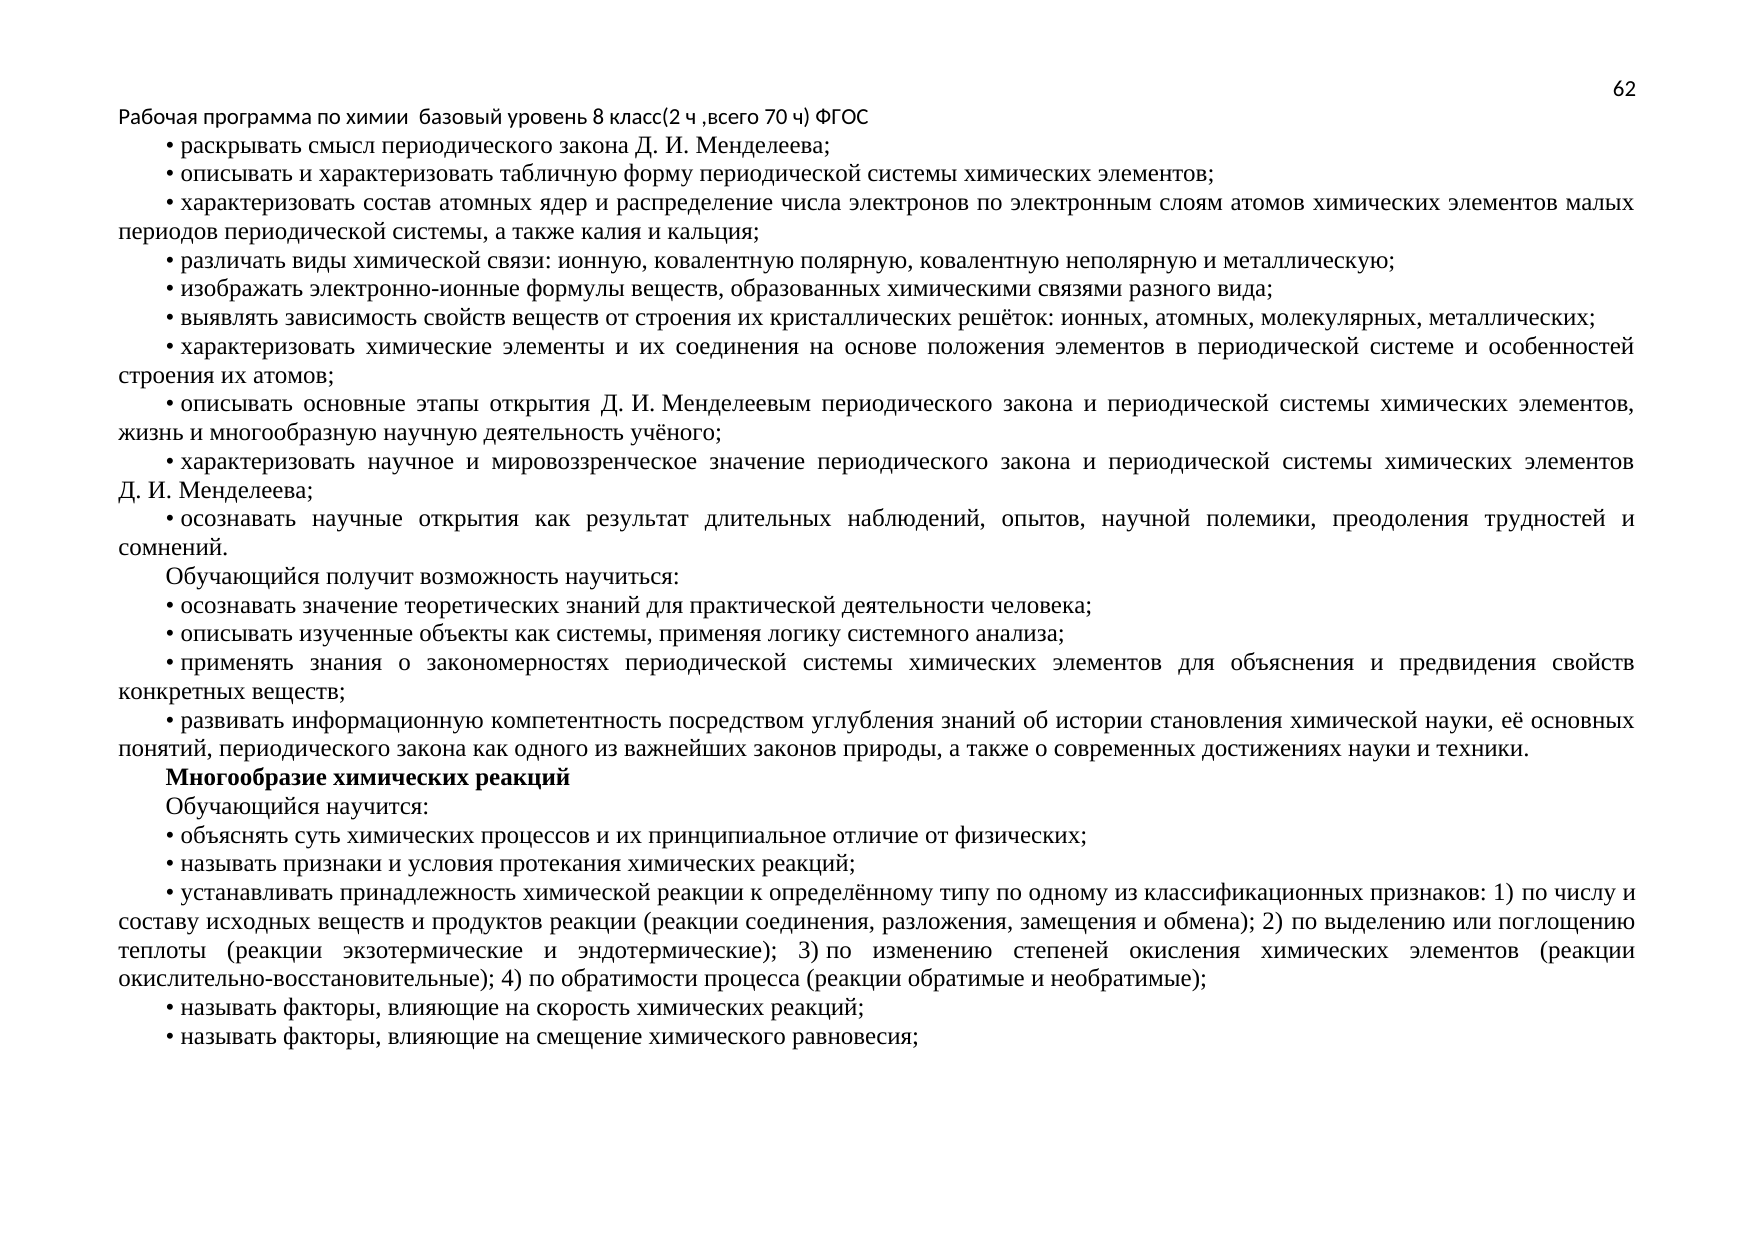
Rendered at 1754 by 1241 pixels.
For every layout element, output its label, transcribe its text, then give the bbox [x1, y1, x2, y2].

text Обучающийся научится: [118, 791, 1636, 820]
text • развивать информационную компетентность посредством углубления знаний об истории становления химической науки, её основных понятий, периодического закона как одного из важнейших законов природы, а также о современных достижениях науки и техники. [118, 705, 1636, 762]
text • выявлять зависимость свойств веществ от строения их кристаллических решёток: ионных, атомных, молекулярных, металлических; [118, 302, 1636, 331]
text • называть признаки и условия протекания химических реакций; [118, 848, 1636, 877]
text • описывать изученные объекты как системы, применяя логику системного анализа; [118, 618, 1636, 647]
text • характеризовать научное и мировоззренческое значение периодического закона и периодической системы химических элементов Д. И. Менделеева; [118, 446, 1636, 503]
text • называть факторы, влияющие на смещение химического равновесия; [118, 1021, 1636, 1050]
text • характеризовать состав атомных ядер и распределение числа электронов по электронным слоям атомов химических элементов малых периодов периодической системы, а также калия и кальция; [118, 187, 1636, 245]
text • характеризовать химические элементы и их соединения на основе положения элементов в периодической системе и особенностей строения их атомов; [118, 331, 1636, 388]
text • описывать основные этапы открытия Д. И. Менделеевым периодического закона и периодической системы химических элементов, жизнь и многообразную научную деятельность учёного; [118, 388, 1636, 446]
text • изображать электронно-ионные формулы веществ, образованных химическими связями разного вида; [118, 273, 1636, 302]
text • применять знания о закономерностях периодической системы химических элементов для объяснения и предвидения свойств конкретных веществ; [118, 647, 1636, 705]
text • устанавливать принадлежность химической реакции к определённому типу по одному из классификационных признаков: 1) по числу и составу исходных веществ и продуктов реакции (реакции соединения, разложения, замещения и обмена); 2) по выделению или поглощению теплоты (реакции экзотермические и эндотермические); 3) по изменению степеней окисления химических элементов (реакции окислительно-восстановительные); 4) по обратимости процесса (реакции обратимые и необратимые); [118, 877, 1636, 992]
text • раскрывать смысл периодического закона Д. И. Менделеева; [118, 130, 1636, 158]
text Обучающийся получит возможность научиться: [118, 561, 1636, 590]
text • различать виды химической связи: ионную, ковалентную полярную, ковалентную неполярную и металлическую; [118, 245, 1636, 273]
text • осознавать значение теоретических знаний для практической деятельности человека; [118, 590, 1636, 618]
text • объяснять суть химических процессов и их принципиальное отличие от физических; [118, 820, 1636, 848]
text • осознавать научные открытия как результат длительных наблюдений, опытов, научной полемики, преодоления трудностей и сомнений. [118, 503, 1636, 561]
text • называть факторы, влияющие на скорость химических реакций; [118, 992, 1636, 1021]
text Многообразие химических реакций [118, 762, 1636, 791]
text • описывать и характеризовать табличную форму периодической системы химических элементов; [118, 158, 1636, 187]
